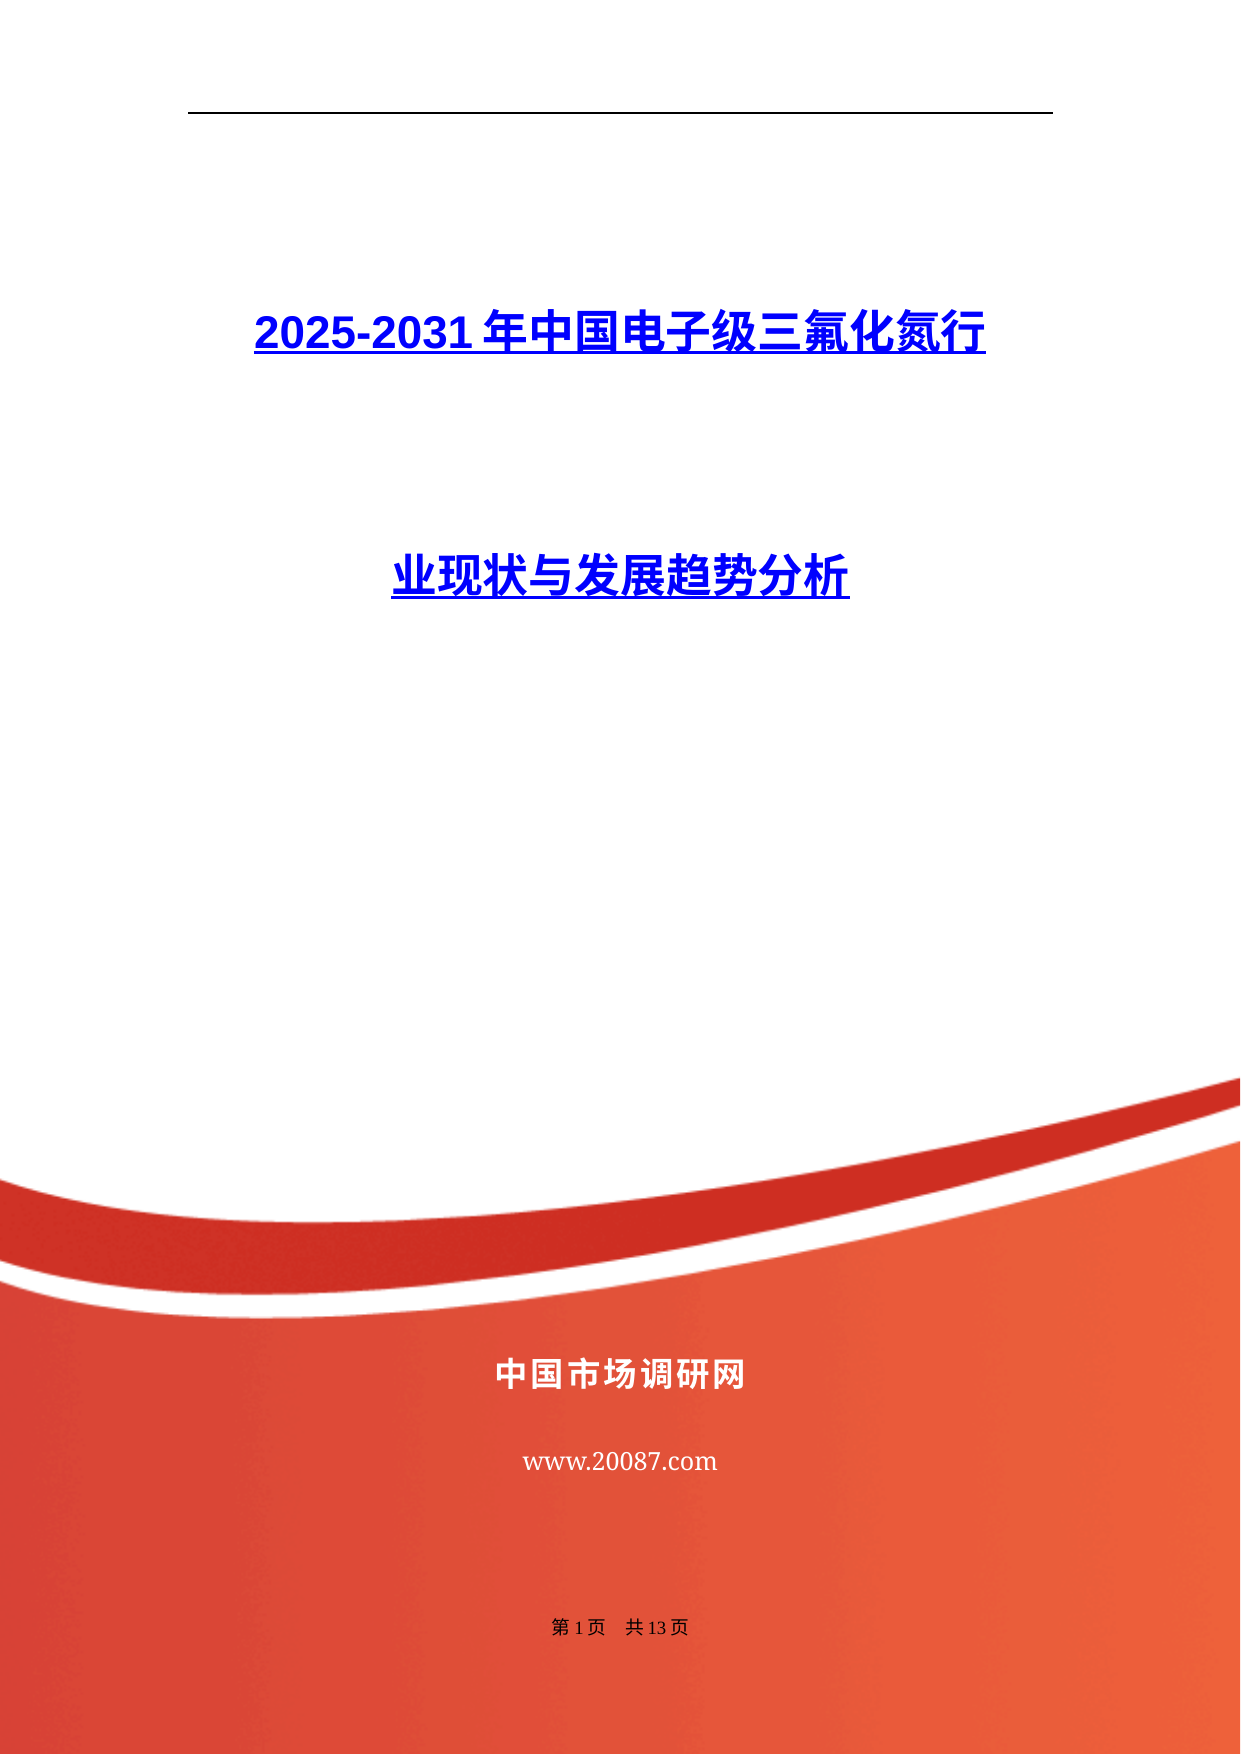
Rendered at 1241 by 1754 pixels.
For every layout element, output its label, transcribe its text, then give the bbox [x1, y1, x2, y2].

subtitle 中国市场调研网 [187, 1339, 1053, 1404]
table_header 2025-2031年中国电子级三氟化氮行业现状与发展趋势分析 [188, 207, 1053, 773]
picture [0, 1006, 1241, 1754]
text www.20087.com [187, 1428, 1053, 1493]
